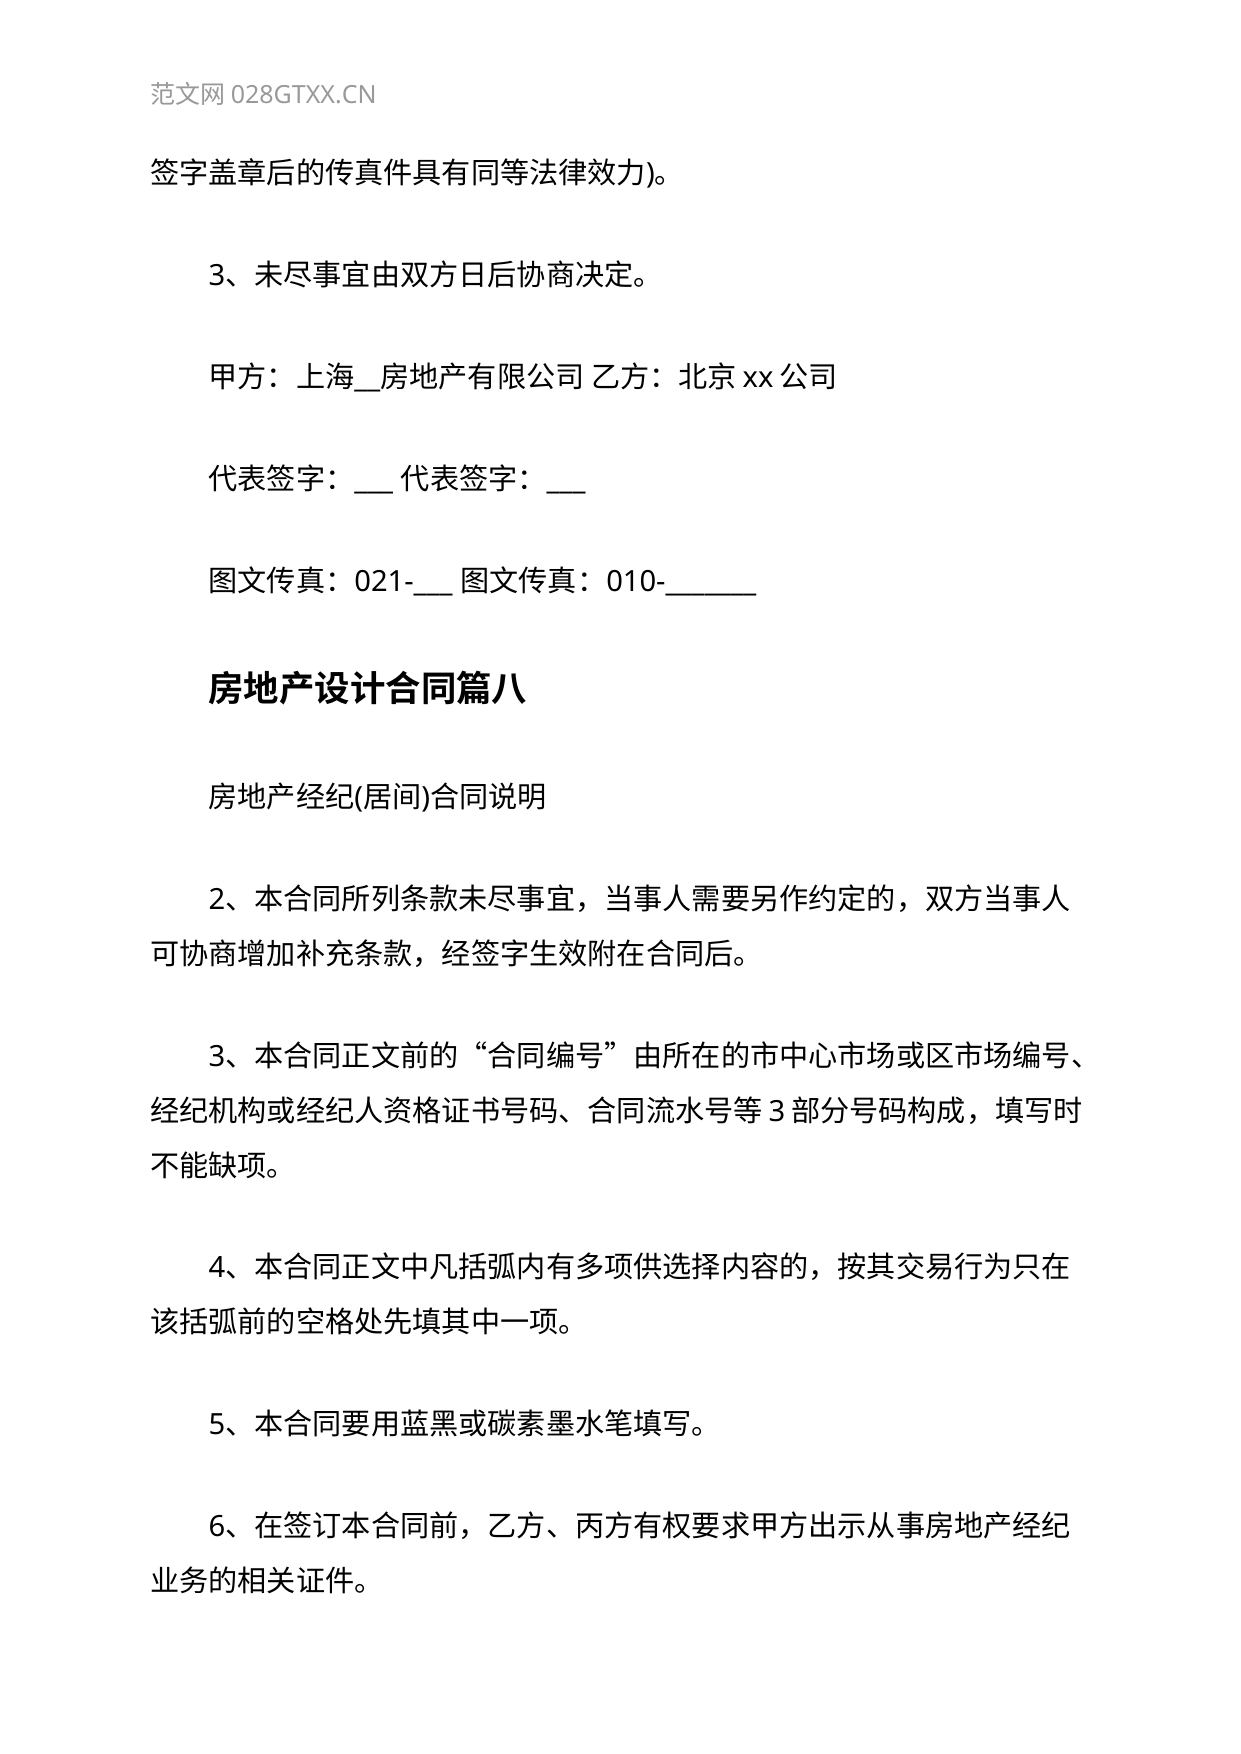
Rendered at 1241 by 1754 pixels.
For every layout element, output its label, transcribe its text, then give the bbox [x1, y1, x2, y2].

text 代表签字：___ 代表签字：___ [150, 456, 1090, 498]
text 6、在签订本合同前，乙方、丙方有权要求甲方出示从事房地产经纪业务的相关证件。 [150, 1503, 1090, 1600]
text 4、本合同正文中凡括弧内有多项供选择内容的，按其交易行为只在该括弧前的空格处先填其中一项。 [150, 1244, 1090, 1341]
text 图文传真：021-___ 图文传真：010-_______ [150, 558, 1090, 600]
text 甲方：上海__房地产有限公司 乙方：北京xx公司 [150, 354, 1090, 396]
text 2、本合同所列条款未尽事宜，当事人需要另作约定的，双方当事人可协商增加补充条款，经签字生效附在合同后。 [150, 875, 1090, 973]
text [150, 150, 1090, 192]
text 房地产经纪(居间)合同说明 [150, 773, 1090, 816]
text 3、本合同正文前的“合同编号”由所在的市中心市场或区市场编号、经纪机构或经纪人资格证书号码、合同流水号等3部分号码构成，填写时不能缺项。 [150, 1032, 1090, 1184]
text 5、本合同要用蓝黑或碳素墨水笔填写。 [150, 1401, 1090, 1443]
text 房地产设计合同篇八 [150, 660, 1090, 711]
text 3、未尽事宜由双方日后协商决定。 [150, 252, 1090, 294]
